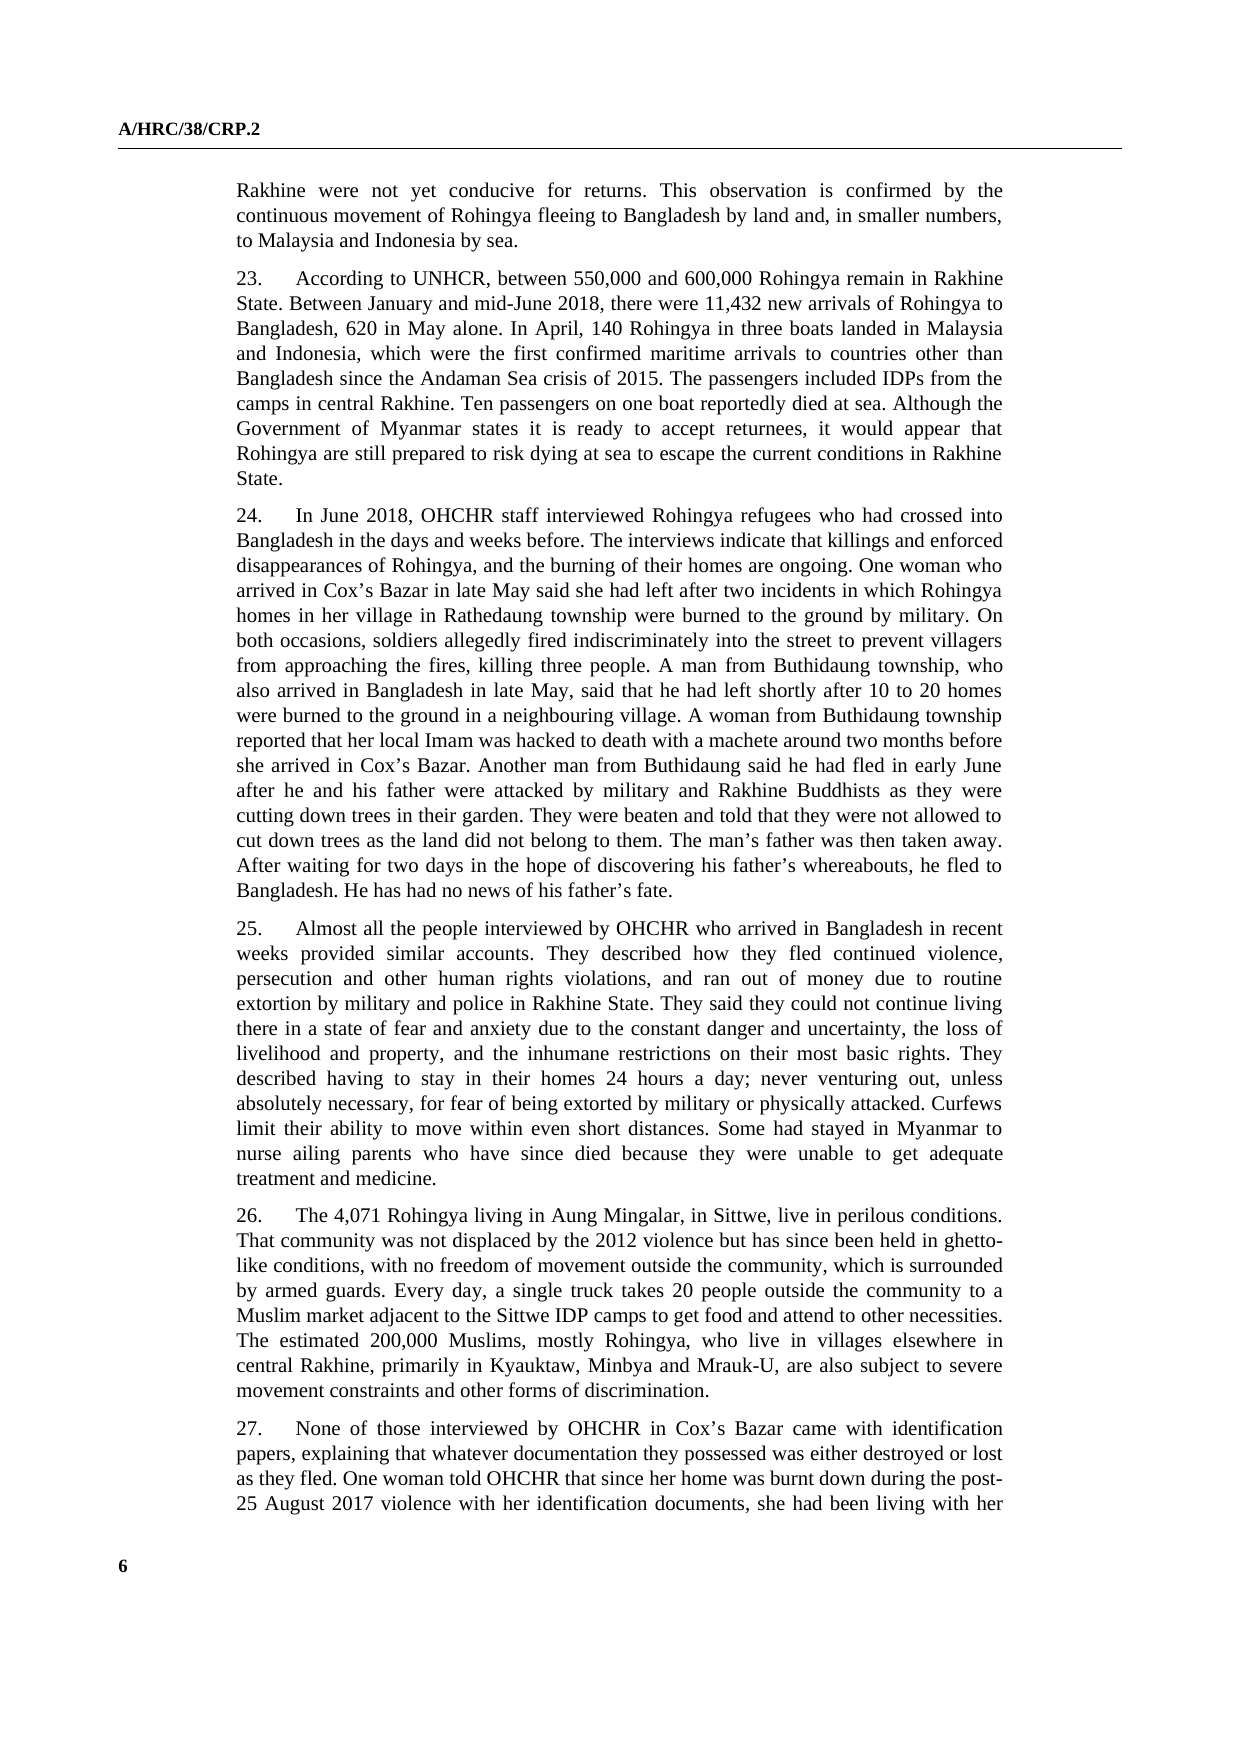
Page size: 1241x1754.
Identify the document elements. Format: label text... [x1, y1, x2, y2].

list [236, 177, 1004, 252]
list In June 2018, OHCHR staff interviewed Rohingya refugees who had crossed into Bangladesh in the days and weeks before. The interviews indicate that killings and enforced disappearances of Rohingya, and the burning of their homes are ongoing. One woman who arrived in Cox’s Bazar in late May said she had left after two incidents in which Rohingya homes in her village in Rathedaung township were burned to the ground by military. On both occasions, soldiers allegedly fired indiscriminately into the street to prevent villagers from approaching the fires, killing three people. A man from Buthidaung township, who also arrived in Bangladesh in late May, said that he had left shortly after 10 to 20 homes were burned to the ground in a neighbouring village. A woman from Buthidaung township reported that her local Imam was hacked to death with a machete around two months before she arrived in Cox’s Bazar. Another man from Buthidaung said he had fled in early June after he and his father were attacked by military and Rakhine Buddhists as they were cutting down trees in their garden. They were beaten and told that they were not allowed to cut down trees as the land did not belong to them. The man’s father was then taken away. After waiting for two days in the hope of discovering his father’s whereabouts, he fled to Bangladesh. He has had no news of his father’s fate. [236, 502, 1004, 902]
list Almost all the people interviewed by OHCHR who arrived in Bangladesh in recent weeks provided similar accounts. They described how they fled continued violence, persecution and other human rights violations, and ran out of money due to routine extortion by military and police in Rakhine State. They said they could not continue living there in a state of fear and anxiety due to the constant danger and uncertainty, the loss of livelihood and property, and the inhumane restrictions on their most basic rights. They described having to stay in their homes 24 hours a day; never venturing out, unless absolutely necessary, for fear of being extorted by military or physically attacked. Curfews limit their ability to move within even short distances. Some had stayed in Myanmar to nurse ailing parents who have since died because they were unable to get adequate treatment and medicine. [236, 915, 1004, 1190]
list According to UNHCR, between 550,000 and 600,000 Rohingya remain in Rakhine State. Between January and mid-June 2018, there were 11,432 new arrivals of Rohingya to Bangladesh, 620 in May alone. In April, 140 Rohingya in three boats landed in Malaysia and Indonesia, which were the first confirmed maritime arrivals to countries other than Bangladesh since the Andaman Sea crisis of 2015. The passengers included IDPs from the camps in central Rakhine. Ten passengers on one boat reportedly died at sea. Although the Government of Myanmar states it is ready to accept returnees, it would appear that Rohingya are still prepared to risk dying at sea to escape the current conditions in Rakhine State. [236, 265, 1004, 490]
list The 4,071 Rohingya living in Aung Mingalar, in Sittwe, live in perilous conditions. That community was not displaced by the 2012 violence but has since been held in ghetto-like conditions, with no freedom of movement outside the community, which is surrounded by armed guards. Every day, a single truck takes 20 people outside the community to a Muslim market adjacent to the Sittwe IDP camps to get food and attend to other necessities. The estimated 200,000 Muslims, mostly Rohingya, who live in villages elsewhere in central Rakhine, primarily in Kyauktaw, Minbya and Mrauk-U, are also subject to severe movement constraints and other forms of discrimination. [236, 1202, 1004, 1402]
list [236, 1415, 1004, 1515]
